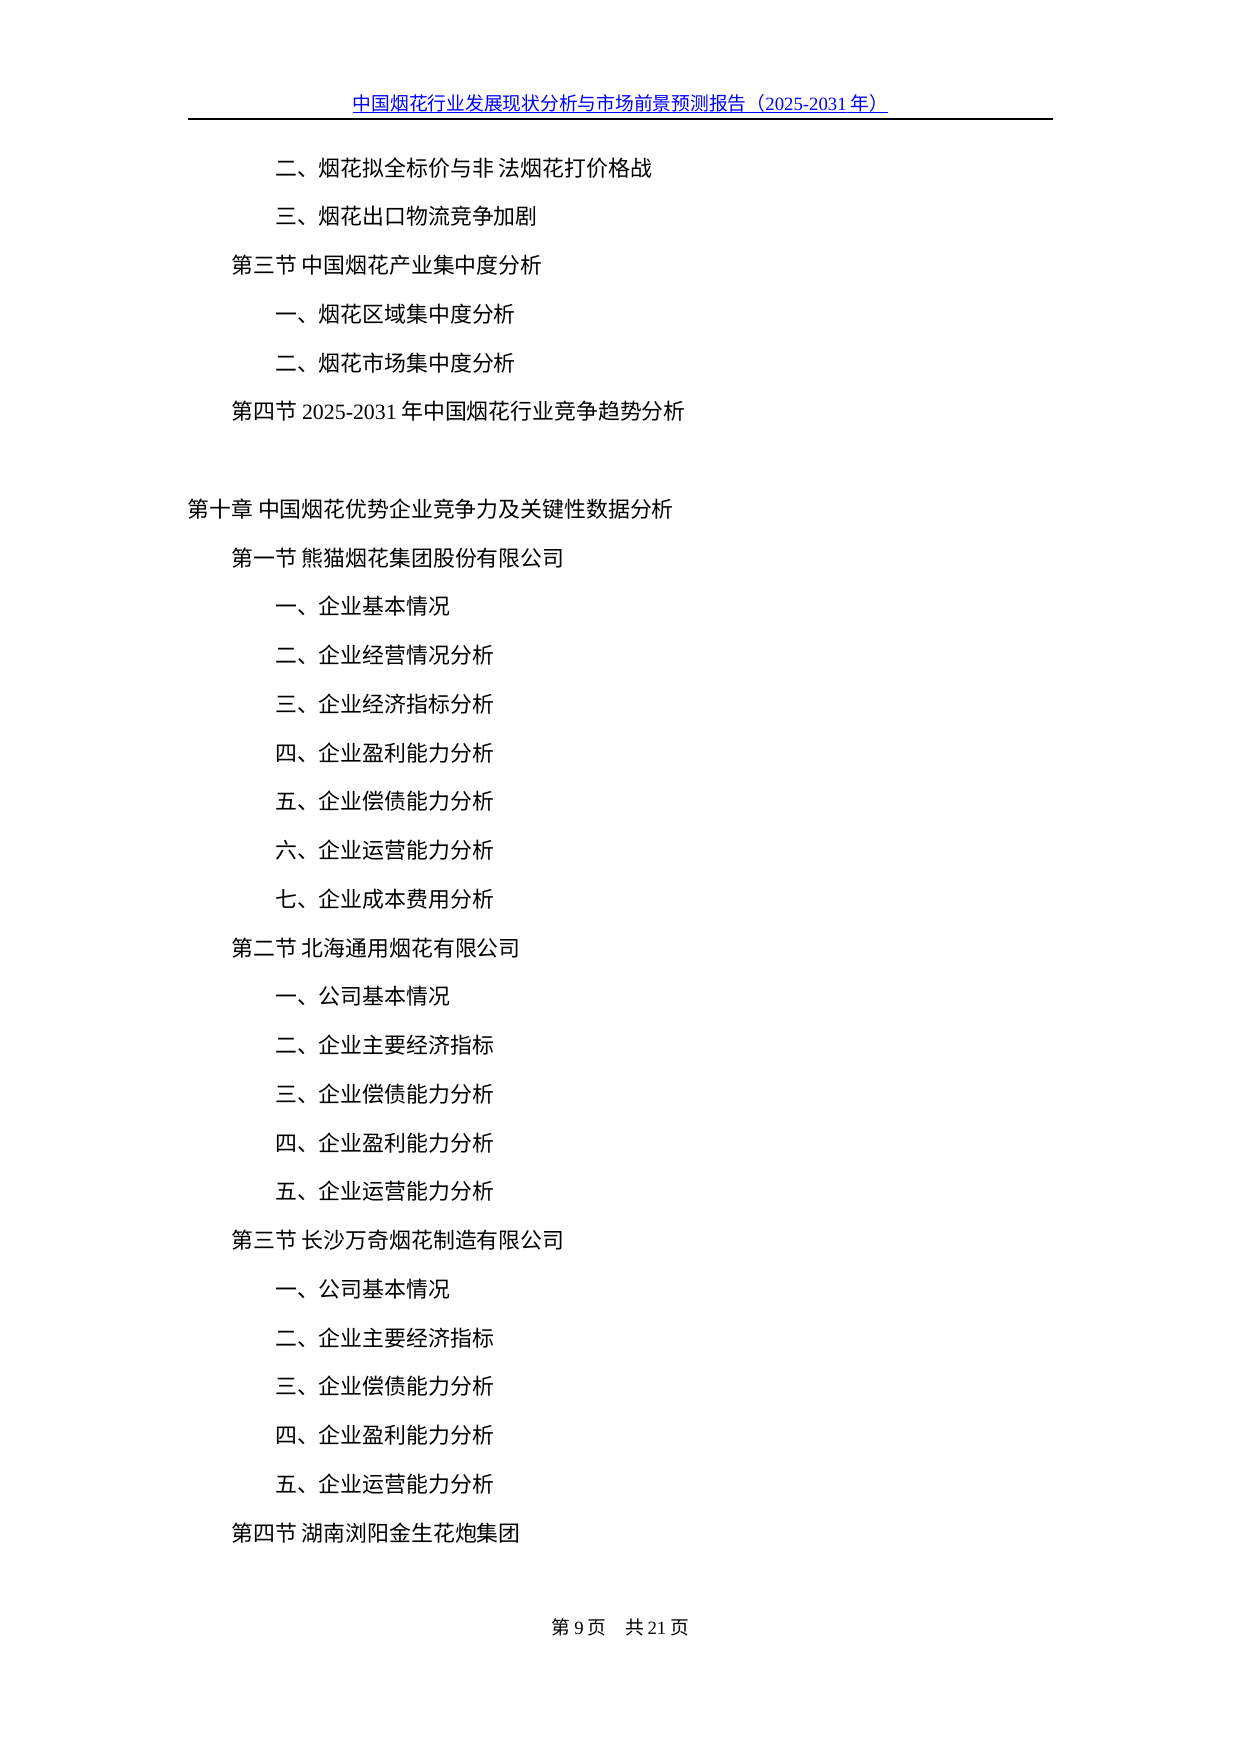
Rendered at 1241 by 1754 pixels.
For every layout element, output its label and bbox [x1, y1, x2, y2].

text [187, 150, 1053, 1548]
